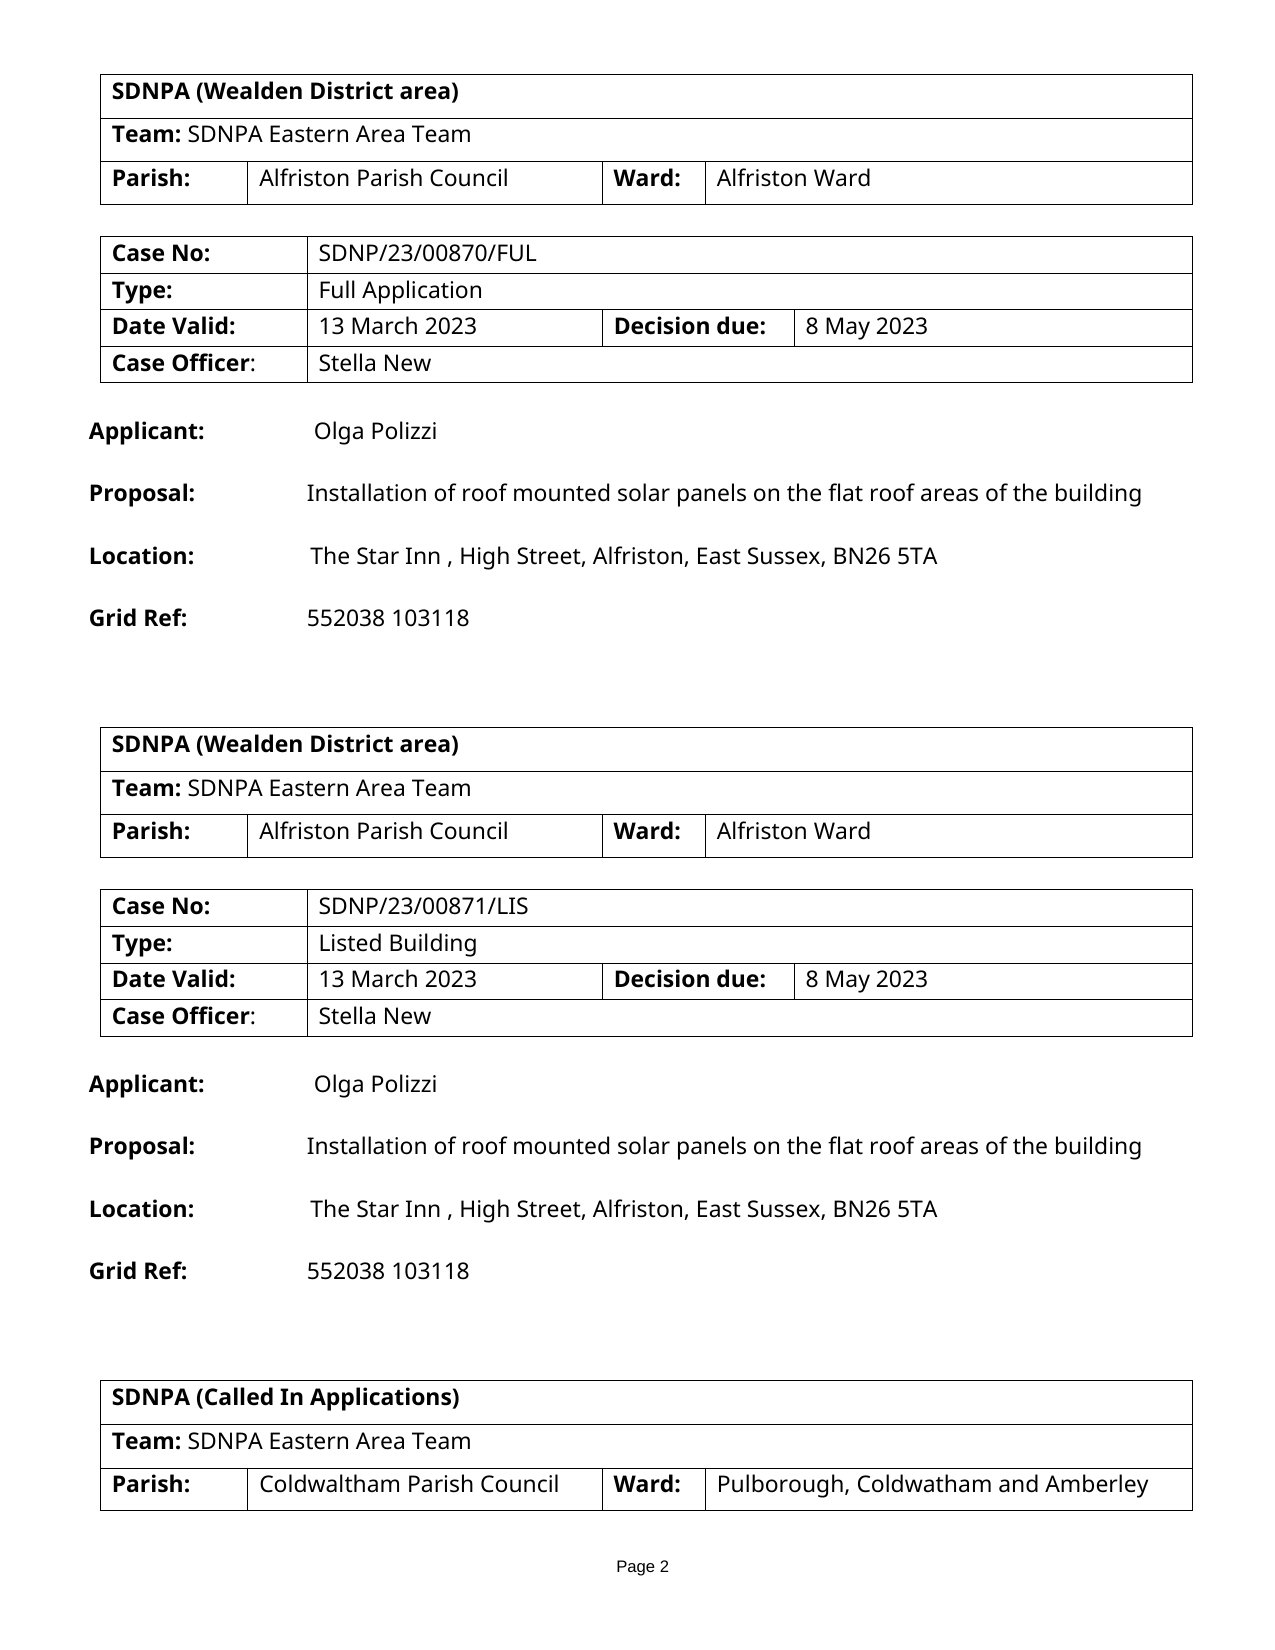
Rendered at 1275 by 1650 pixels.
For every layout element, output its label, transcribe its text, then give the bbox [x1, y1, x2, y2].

table_header Case No: [101, 237, 307, 273]
table_cell 13 March 2023 [308, 964, 602, 999]
table_header Case No: [101, 890, 307, 926]
table_cell Coldwaltham Parish Council [248, 1469, 602, 1510]
table_cell Parish: [101, 1469, 247, 1510]
table_header SDNP/23/00870/FUL [308, 237, 1192, 273]
text Applicant: Olga Polizzi [89, 1068, 1196, 1099]
table_cell Team: SDNPA Eastern Area Team [101, 772, 1192, 814]
text Proposal: Installation of roof mounted solar panels on the flat roof areas of the building [89, 1130, 1196, 1162]
table_cell Alfriston Parish Council [248, 815, 602, 857]
table_cell Case Officer: [101, 347, 307, 382]
table_header SDNPA (Wealden District area) [101, 75, 1192, 117]
table_cell Date Valid: [101, 310, 307, 346]
table_cell Ward: [603, 162, 705, 204]
table_cell Ward: [603, 815, 705, 857]
table_cell Alfriston Ward [706, 162, 1192, 204]
table_cell Decision due: [603, 310, 794, 346]
table_header SDNPA (Wealden District area) [101, 728, 1192, 771]
text Grid Ref: 552038 103118 [89, 602, 1196, 633]
text Proposal: Installation of roof mounted solar panels on the flat roof areas of the building [89, 477, 1196, 508]
table_cell Date Valid: [101, 964, 307, 999]
table_cell Alfriston Parish Council [248, 162, 602, 204]
table_cell Decision due: [603, 964, 794, 999]
table_cell Team: SDNPA Eastern Area Team [101, 119, 1192, 161]
table_cell Alfriston Ward [706, 815, 1192, 857]
table_cell Listed Building [308, 927, 1192, 962]
table_cell Stella New [308, 1000, 1192, 1036]
table_cell Type: [101, 274, 307, 309]
text Location: The Star Inn , High Street, Alfriston, East Sussex, BN26 5TA [89, 1193, 1196, 1224]
table_header SDNPA (Called In Applications) [101, 1381, 1192, 1424]
table_cell Ward: [603, 1469, 705, 1510]
table_cell Team: SDNPA Eastern Area Team [101, 1425, 1192, 1467]
table_cell Pulborough, Coldwatham and Amberley [706, 1469, 1192, 1510]
table_cell Case Officer: [101, 1000, 307, 1036]
table_cell Type: [101, 927, 307, 962]
text Applicant: Olga Polizzi [89, 414, 1196, 446]
table_cell 8 May 2023 [795, 310, 1192, 346]
table_cell Full Application [308, 274, 1192, 309]
table_cell Parish: [101, 162, 247, 204]
table_cell 13 March 2023 [308, 310, 602, 346]
table_cell 8 May 2023 [795, 964, 1192, 999]
text Location: The Star Inn , High Street, Alfriston, East Sussex, BN26 5TA [89, 539, 1196, 571]
table_header SDNP/23/00871/LIS [308, 890, 1192, 926]
text Grid Ref: 552038 103118 [89, 1255, 1196, 1287]
table_cell Parish: [101, 815, 247, 857]
table_cell Stella New [308, 347, 1192, 382]
